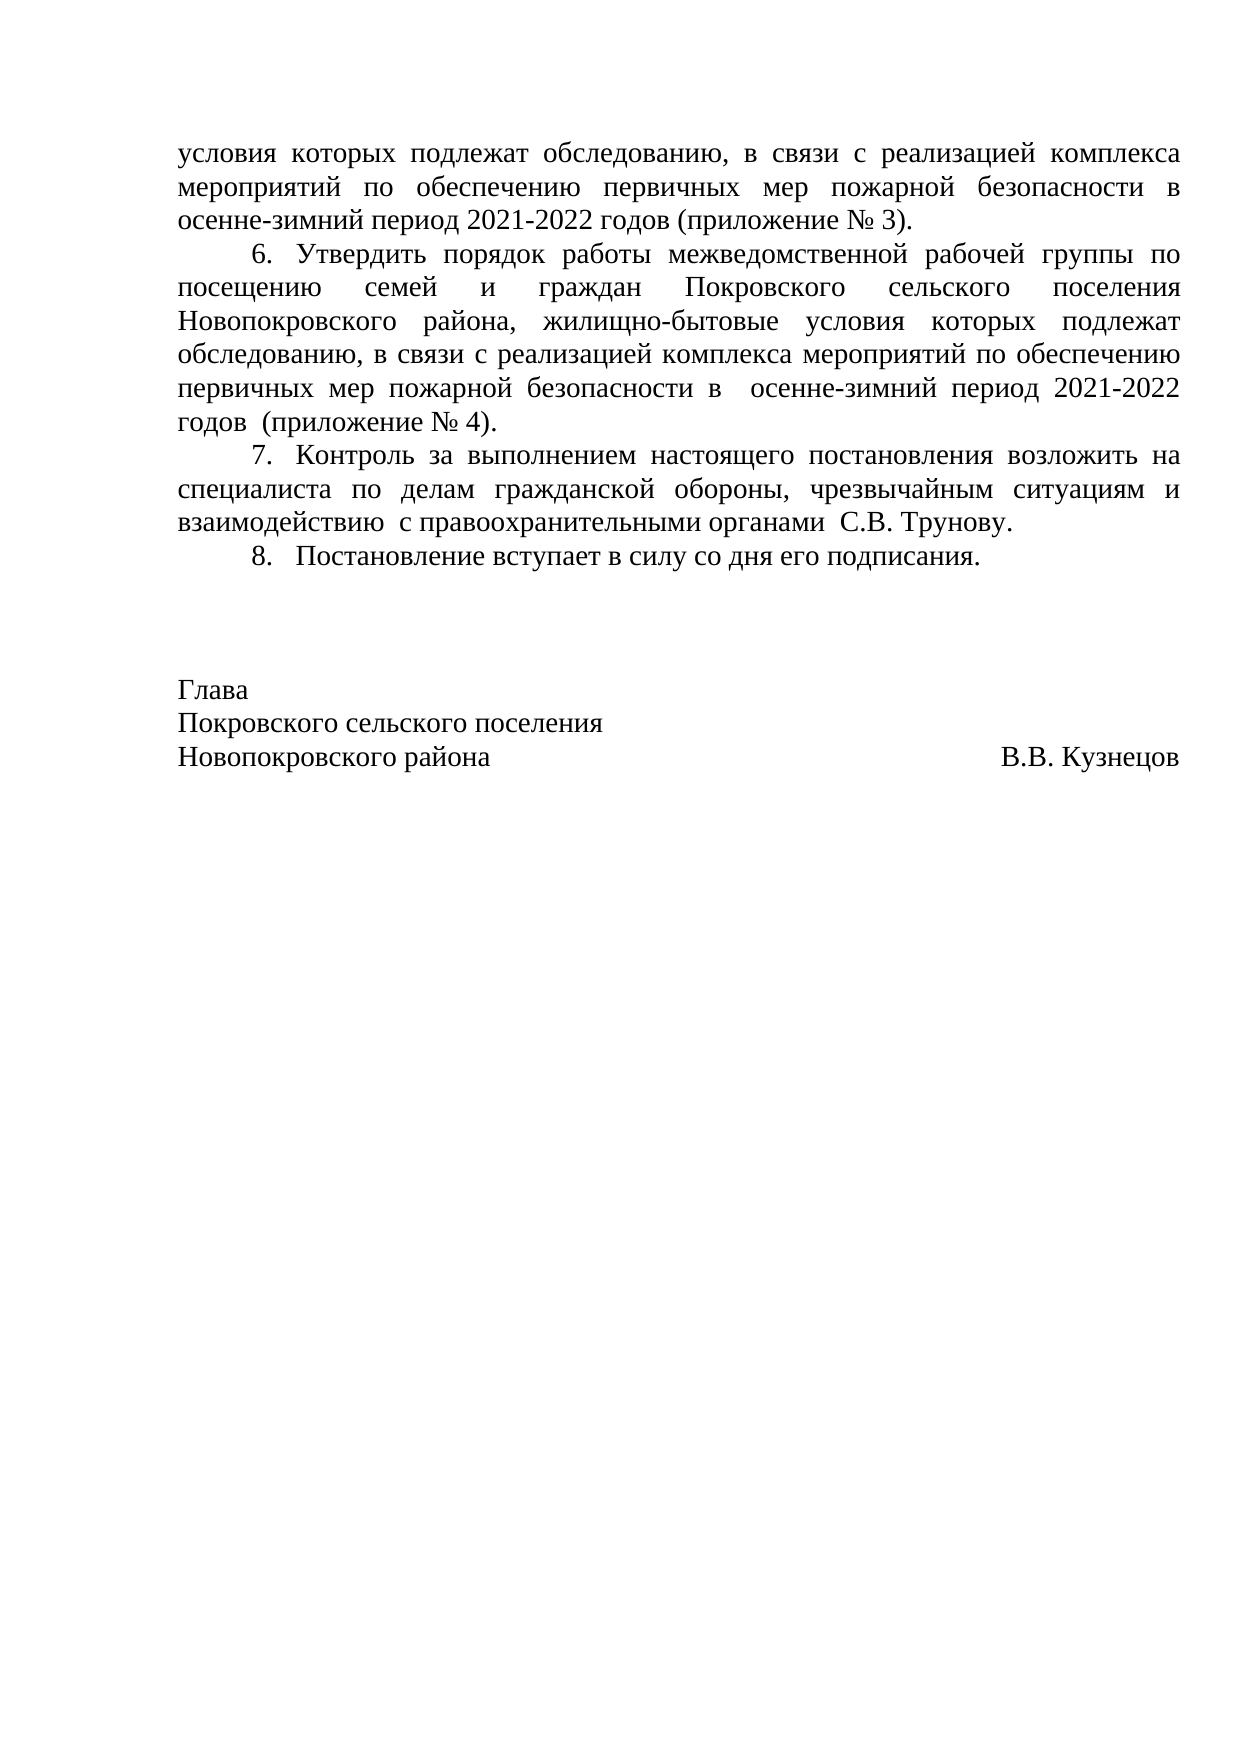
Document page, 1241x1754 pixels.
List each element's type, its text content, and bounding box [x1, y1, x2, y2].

list Контроль за выполнением настоящего постановления возложить на специалиста по делам гражданской обороны, чрезвычайным ситуациям и взаимодействию с правоохранительными органами С.В. Трунову. [177, 437, 1181, 538]
text Глава [177, 672, 1181, 706]
text Новопокровского района В.В. Кузнецов [177, 739, 1181, 773]
list Постановление вступает в силу со дня его подписания. [177, 538, 1181, 571]
text Покровского сельского поселения [177, 706, 1181, 739]
list Утвердить порядок работы межведомственной рабочей группы по посещению семей и граждан Покровского сельского поселения Новопокровского района, жилищно-бытовые условия которых подлежат обследованию, в связи с реализацией комплекса мероприятий по обеспечению первичных мер пожарной безопасности в осенне-зимний период 2021-2022 годов (приложение № 4). [177, 236, 1181, 437]
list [177, 135, 1181, 236]
